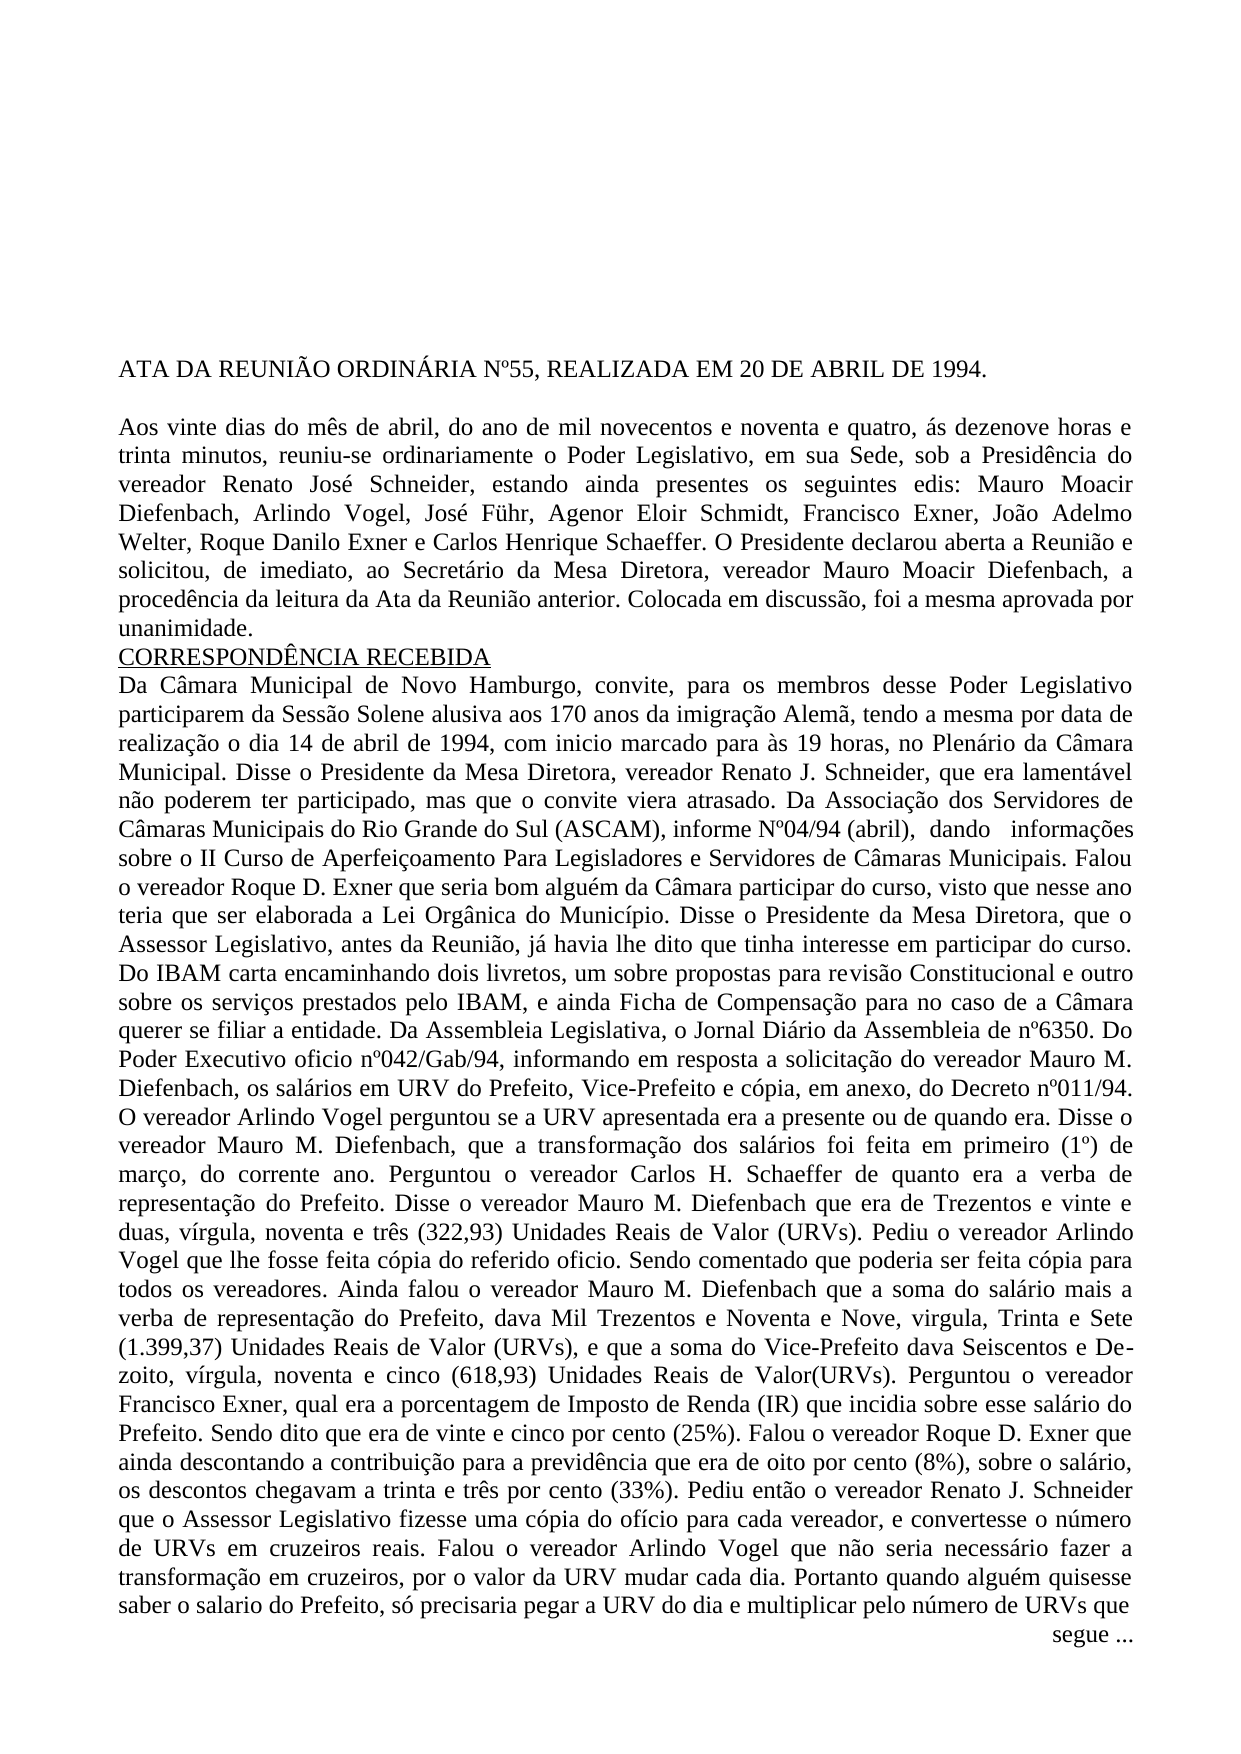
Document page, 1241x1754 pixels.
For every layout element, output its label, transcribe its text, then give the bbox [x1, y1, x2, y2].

text segue ... [118, 1619, 1134, 1648]
text CORRESPONDÊNCIA RECEBIDA [118, 642, 1134, 671]
text Da Câmara Municipal de Novo Hamburgo, convite, para os membros desse Poder Legislativo participarem da Sessão Solene alusiva aos 170 anos da imigração Alemã, tendo a mesma por data de realização o dia 14 de abril de 1994, com inicio marcado para às 19 horas, no Plenário da Câmara Municipal. Disse o Presidente da Mesa Diretora, vereador Renato J. Schneider, que era lamentável não poderem ter participado, mas que o convite viera atrasado. Da Associação dos Servidores de Câmaras Municipais do Rio Grande do Sul (ASCAM), informe Nº04/94 (abril), dando informações sobre o II Curso de Aperfeiçoamento Para Legisladores e Servidores de Câmaras Municipais. Falou o vereador Roque D. Exner que seria bom alguém da Câmara participar do curso, visto que nesse ano teria que ser elaborada a Lei Orgânica do Município. Disse o Presidente da Mesa Diretora, que o Assessor Legislativo, antes da Reunião, já havia lhe dito que tinha interesse em participar do curso. Do IBAM carta encaminhando dois livretos, um sobre propostas para revisão Constitucional e outro sobre os serviços prestados pelo IBAM, e ainda Ficha de Compensação para no caso de a Câmara querer se filiar a entidade. Da Assembleia Legislativa, o Jornal Diário da Assembleia de nº6350. Do Poder Executivo oficio nº042/Gab/94, informando em resposta a solicitação do vereador Mauro M. Diefenbach, os salários em URV do Prefeito, Vice-Prefeito e cópia, em anexo, do Decreto nº011/94. O vereador Arlindo Vogel perguntou se a URV apresentada era a presente ou de quando era. Disse o vereador Mauro M. Diefenbach, que a transformação dos salários foi feita em primeiro (1º) de março, do corrente ano. Perguntou o vereador Carlos H. Schaeffer de quanto era a verba de representação do Prefeito. Disse o vereador Mauro M. Diefenbach que era de Trezentos e vinte e duas, vírgula, noventa e três (322,93) Unidades Reais de Valor (URVs). Pediu o vereador Arlindo Vogel que lhe fosse feita cópia do referido oficio. Sendo comentado que poderia ser feita cópia para todos os vereadores. Ainda falou o vereador Mauro M. Diefenbach que a soma do salário mais a verba de representação do Prefeito, dava Mil Trezentos e Noventa e Nove, virgula, Trinta e Sete (1.399,37) Unidades Reais de Valor (URVs), e que a soma do Vice-Prefeito dava Seiscentos e Dezoito, vírgula, noventa e cinco (618,93) Unidades Reais de Valor(URVs). Perguntou o vereador Francisco Exner, qual era a porcentagem de Imposto de Renda (IR) que incidia sobre esse salário do Prefeito. Sendo dito que era de vinte e cinco por cento (25%). Falou o vereador Roque D. Exner que ainda descontando a contribuição para a previdência que era de oito por cento (8%), sobre o salário, os descontos chegavam a trinta e três por cento (33%). Pediu então o vereador Renato J. Schneider que o Assessor Legislativo fizesse uma cópia do ofício para cada vereador, e convertesse o número de URVs em cruzeiros reais. Falou o vereador Arlindo Vogel que não seria necessário fazer a transformação em cruzeiros, por o valor da URV mudar cada dia. Portanto quando alguém quisesse saber o salario do Prefeito, só precisaria pegar a URV do dia e multiplicar pelo número de URVs que [118, 671, 1134, 1619]
text ATA DA REUNIÃO ORDINÁRIA Nº55, REALIZADA EM 20 DE ABRIL DE 1994. [118, 354, 1134, 383]
text Aos vinte dias do mês de abril, do ano de mil novecentos e noventa e quatro, ás dezenove horas e trinta minutos, reuniu-se ordinariamente o Poder Legislativo, em sua Sede, sob a Presidência do vereador Renato José Schneider, estando ainda presentes os seguintes edis: Mauro Moacir Diefenbach, Arlindo Vogel, José Führ, Agenor Eloir Schmidt, Francisco Exner, João Adelmo Welter, Roque Danilo Exner e Carlos Henrique Schaeffer. O Presidente declarou aberta a Reunião e solicitou, de imediato, ao Secretário da Mesa Diretora, vereador Mauro Moacir Diefenbach, a procedência da leitura da Ata da Reunião anterior. Colocada em discussão, foi a mesma aprovada por unanimidade. [118, 412, 1134, 642]
